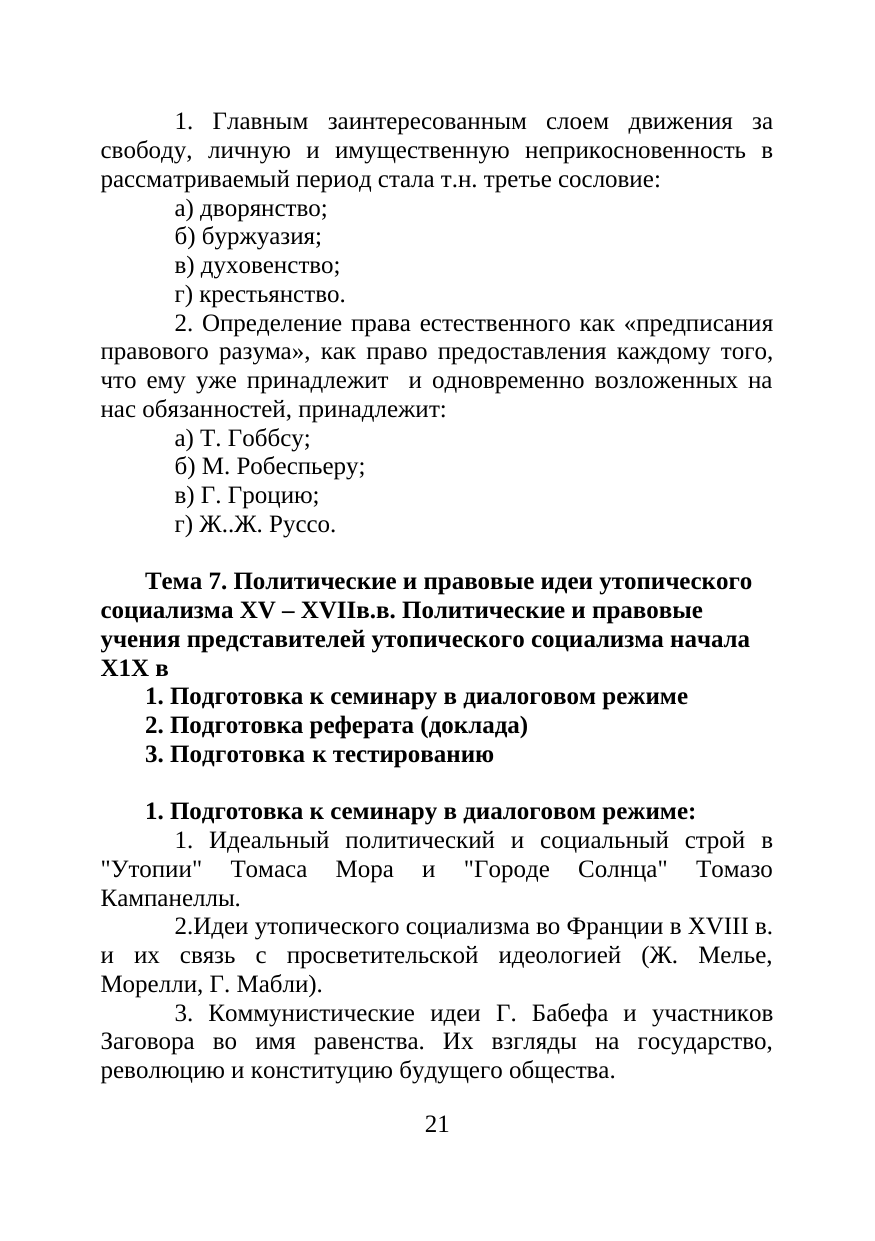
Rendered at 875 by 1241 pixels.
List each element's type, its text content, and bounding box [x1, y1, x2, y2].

text б) буржуазия; [100, 221, 774, 250]
text г) крестьянство. [100, 279, 774, 308]
text 3. Коммунистические идеи Г. Бабефа и участников Заговора во имя равенства. Их взгляды на государство, революцию и конституцию будущего общества. [100, 998, 774, 1084]
text 2. Подготовка реферата (доклада) [100, 710, 774, 739]
text в) духовенство; [100, 250, 774, 279]
text г) Ж..Ж. Руссо. [100, 509, 774, 538]
text 3. Подготовка к тестированию [100, 739, 774, 768]
text а) дворянство; [100, 193, 774, 221]
text Тема 7. Политические и правовые идеи утопического социализма ХV – ХVIIв.в. Политические и правовые учения представителей утопического социализма начала Х1Х в [100, 566, 774, 681]
text 1. Главным заинтересованным слоем движения за свободу, личную и имущественную неприкосновенность в рассматриваемый период стала т.н. третье сословие: [100, 106, 774, 193]
text в) Г. Гроцию; [100, 480, 774, 509]
text 1. Подготовка к семинару в диалоговом режиме: [100, 796, 774, 825]
text 2. Определение права естественного как «предписания правового разума», как право предоставления каждому того, что ему уже принадлежит и одновременно возложенных на нас обязанностей, принадлежит: [100, 308, 774, 423]
text 1. Подготовка к семинару в диалоговом режиме [100, 681, 774, 710]
text б) М. Робеспьеру; [100, 451, 774, 480]
text 2.Идеи утопического социализма во Франции в XVIII в. и их связь с просветительской идеологией (Ж. Мелье, Морелли, Г. Мабли). [100, 911, 774, 998]
text 1. Идеальный политический и социальный строй в "Утопии" Томаса Мора и "Городе Солнца" Томазо Кампанеллы. [100, 825, 774, 911]
text а) Т. Гоббсу; [100, 423, 774, 451]
